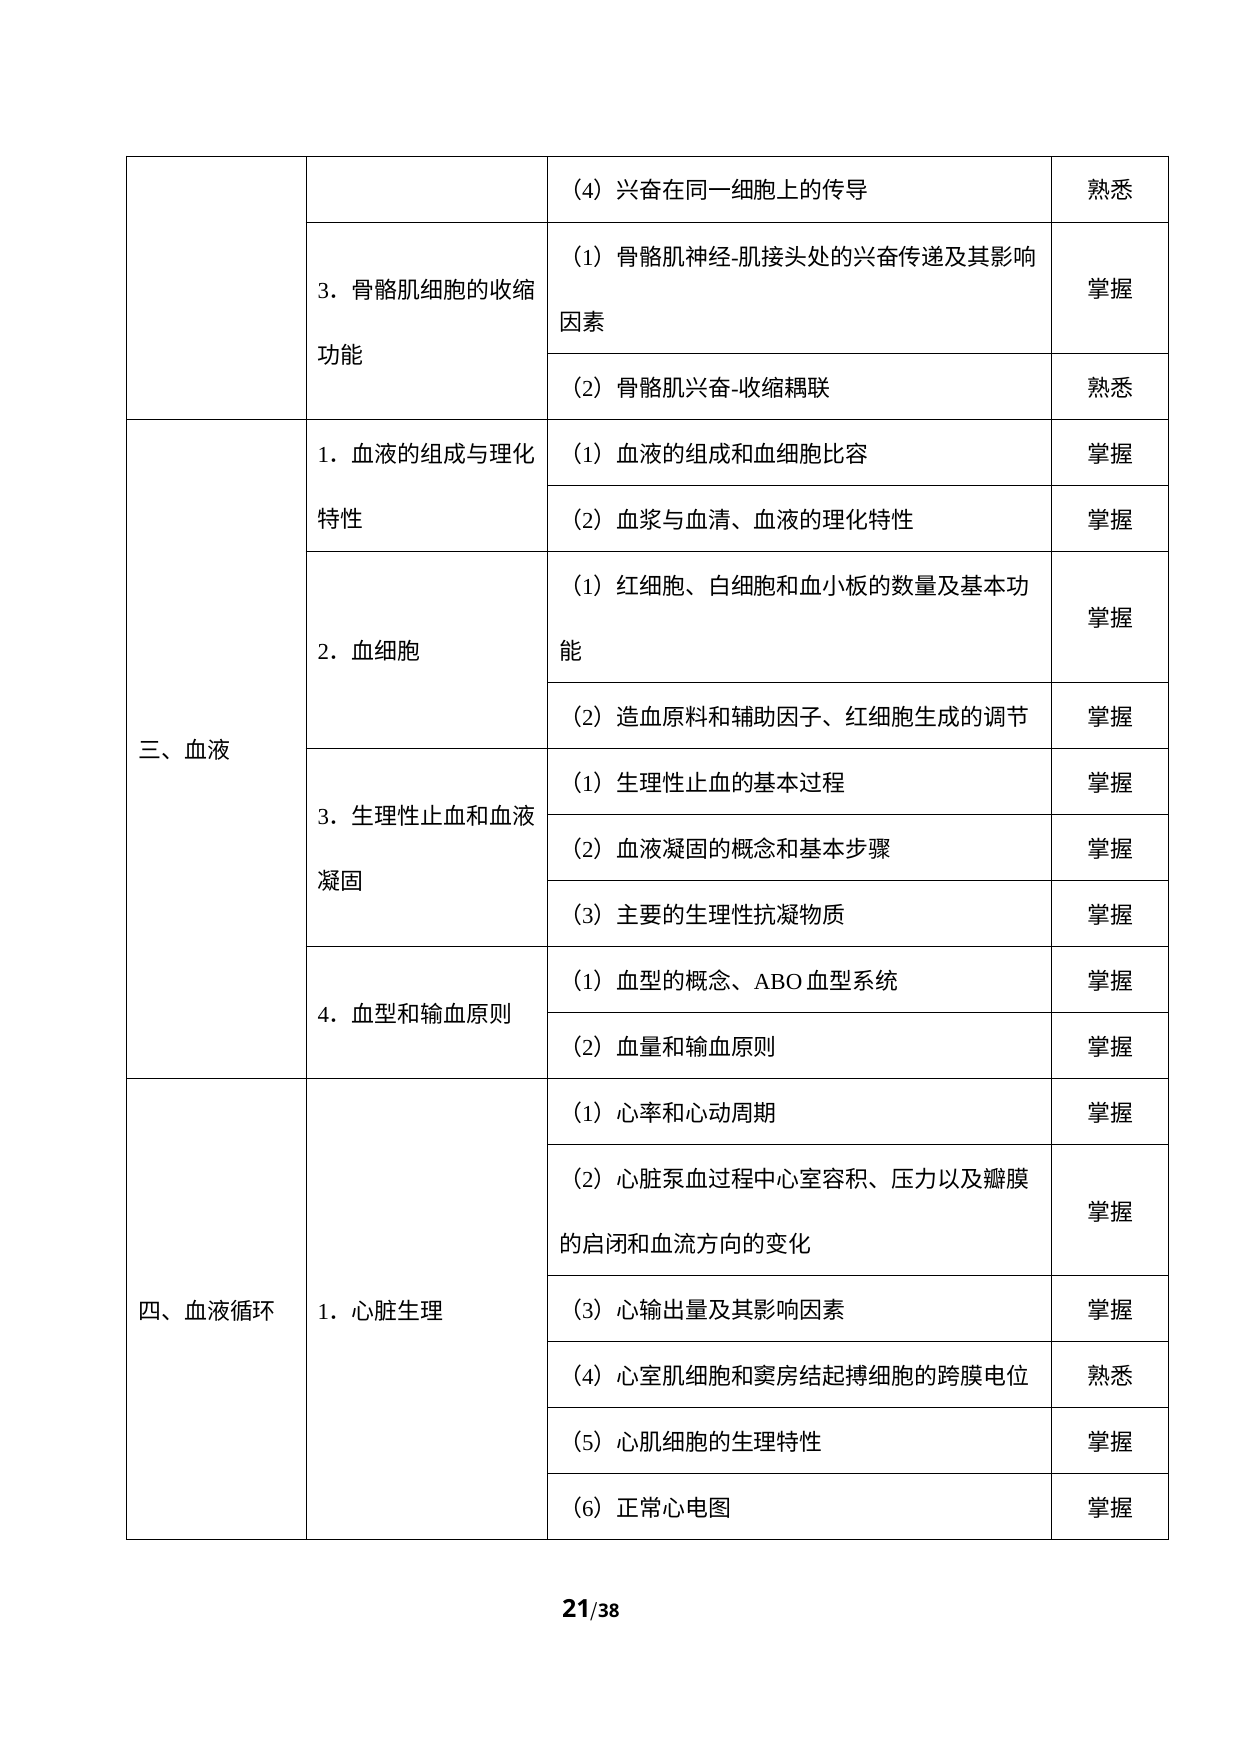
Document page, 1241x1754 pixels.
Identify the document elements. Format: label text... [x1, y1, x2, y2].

table_cell 3．骨骼肌细胞的收缩功能 [307, 223, 547, 419]
table_cell 掌握 [1052, 683, 1168, 748]
table_cell 4．血型和输血原则 [307, 947, 547, 1078]
table_cell 掌握 [1052, 486, 1168, 551]
table_cell 掌握 [1052, 223, 1168, 353]
table_cell 2．血细胞 [307, 552, 547, 748]
table_cell （4）心室肌细胞和窦房结起搏细胞的跨膜电位 [548, 1342, 1051, 1407]
table_cell 1．心脏生理 [307, 1079, 547, 1539]
table_cell （6）正常心电图 [548, 1474, 1051, 1539]
table_cell （2）血液凝固的概念和基本步骤 [548, 815, 1051, 880]
table_cell （3）心输出量及其影响因素 [548, 1276, 1051, 1341]
table_cell （2）骨骼肌兴奋-收缩耦联 [548, 354, 1051, 419]
table_cell （1）红细胞、白细胞和血小板的数量及基本功能 [548, 552, 1051, 682]
table_cell （2）心脏泵血过程中心室容积、压力以及瓣膜的启闭和血流方向的变化 [548, 1145, 1051, 1275]
table_cell 掌握 [1052, 947, 1168, 1012]
table_cell 三、血液 [127, 420, 306, 1078]
table_cell 掌握 [1052, 1408, 1168, 1473]
table_cell （1）血型的概念、ABO血型系统 [548, 947, 1051, 1012]
table_cell （2）造血原料和辅助因子、红细胞生成的调节 [548, 683, 1051, 748]
table_cell 掌握 [1052, 420, 1168, 485]
table_cell （1）生理性止血的基本过程 [548, 749, 1051, 814]
table_cell 掌握 [1052, 815, 1168, 880]
table_cell （3）主要的生理性抗凝物质 [548, 881, 1051, 946]
table_cell （4）兴奋在同一细胞上的传导 [548, 157, 1051, 222]
table_cell 四、血液循环 [127, 1079, 306, 1539]
table_cell 掌握 [1052, 1079, 1168, 1144]
table_cell （1）骨骼肌神经-肌接头处的兴奋传递及其影响因素 [548, 223, 1051, 353]
table_cell 掌握 [1052, 1145, 1168, 1275]
table_cell （1）血液的组成和血细胞比容 [548, 420, 1051, 485]
table_cell 掌握 [1052, 749, 1168, 814]
table_cell 3．生理性止血和血液凝固 [307, 749, 547, 946]
table_cell 掌握 [1052, 1474, 1168, 1539]
table_cell 1．血液的组成与理化特性 [307, 420, 547, 551]
table_cell （5）心肌细胞的生理特性 [548, 1408, 1051, 1473]
table_cell （2）血浆与血清、血液的理化特性 [548, 486, 1051, 551]
table_cell （1）心率和心动周期 [548, 1079, 1051, 1144]
table_cell 掌握 [1052, 1013, 1168, 1078]
table_cell 掌握 [1052, 881, 1168, 946]
table_cell （2）血量和输血原则 [548, 1013, 1051, 1078]
table_cell 熟悉 [1052, 354, 1168, 419]
table_cell 熟悉 [1052, 1342, 1168, 1407]
table_cell 熟悉 [1052, 157, 1168, 222]
table_cell 掌握 [1052, 552, 1168, 682]
table_cell 掌握 [1052, 1276, 1168, 1341]
